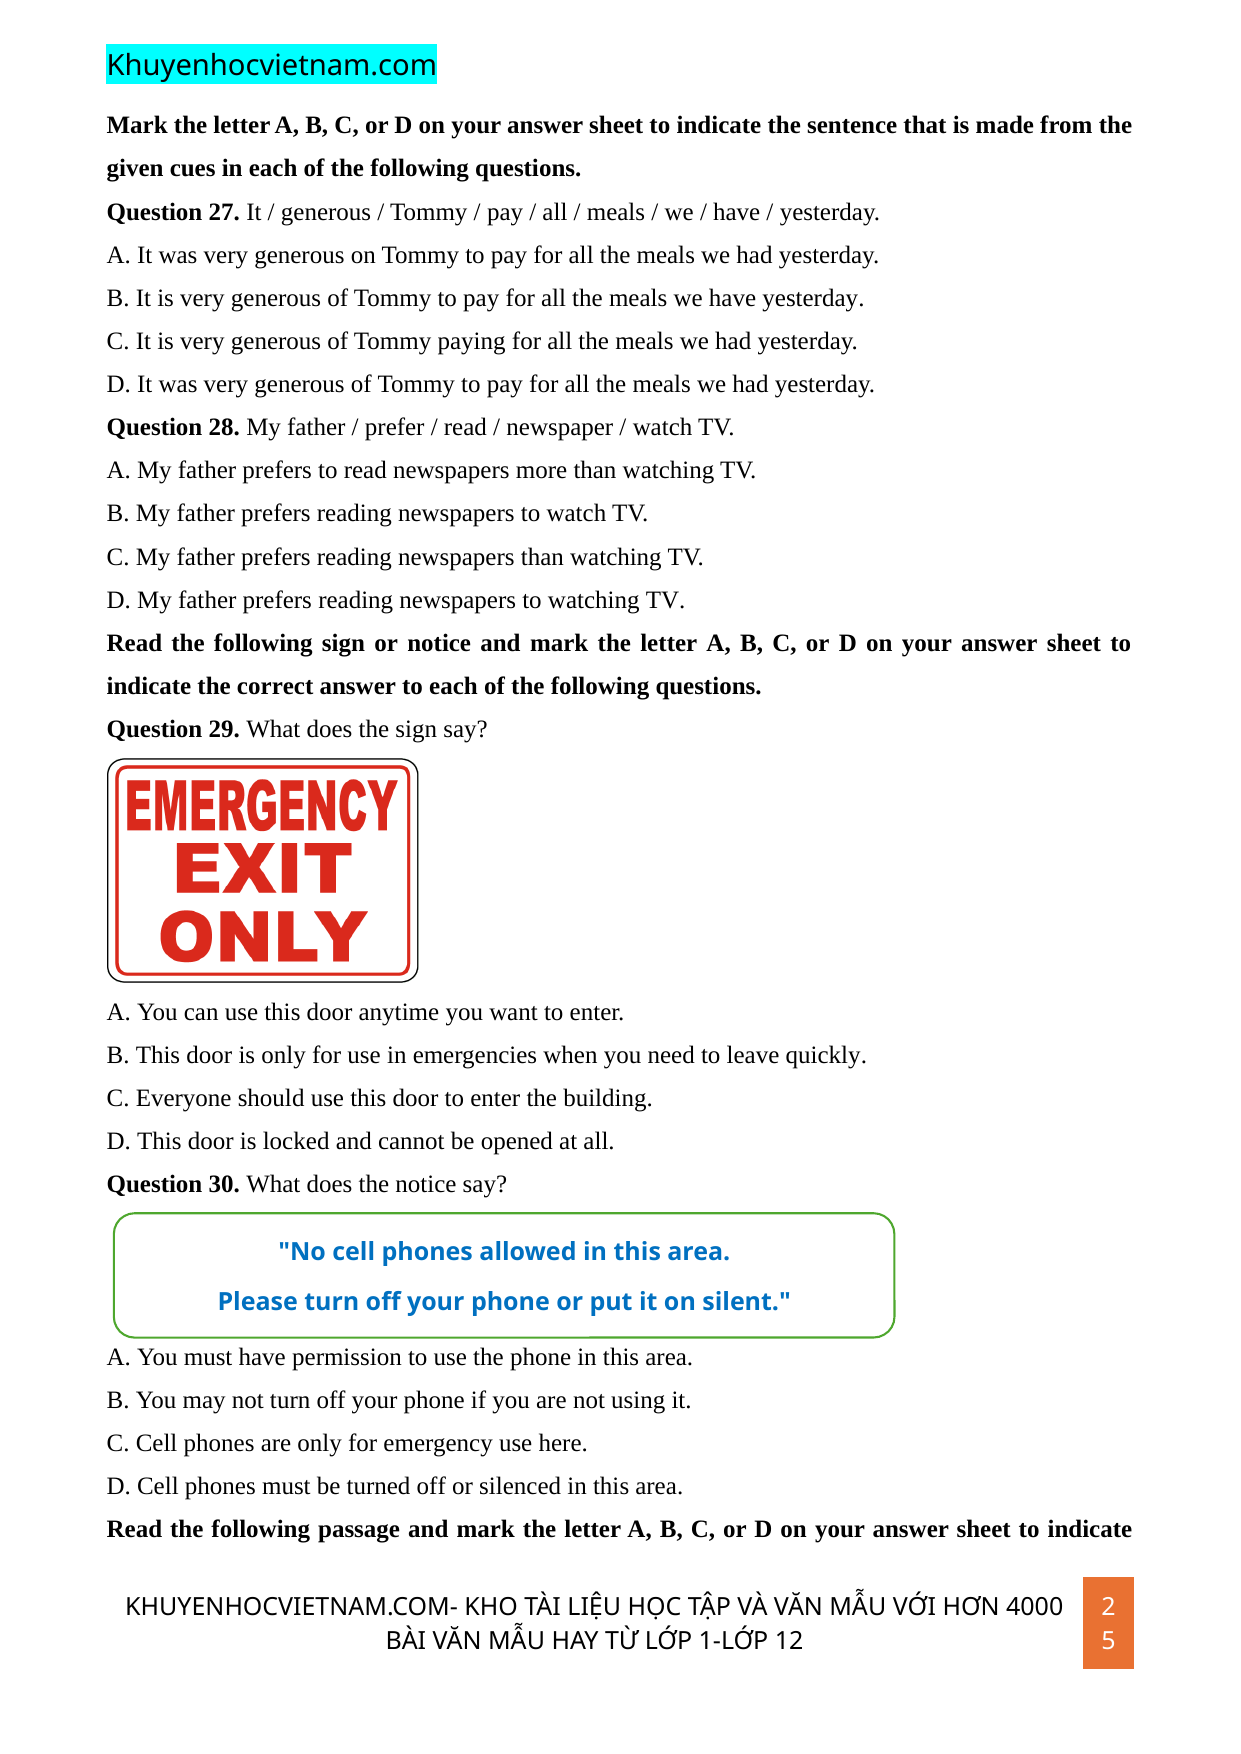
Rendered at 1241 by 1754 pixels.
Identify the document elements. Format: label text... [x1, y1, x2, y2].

text D. It was very generous of Tommy to pay for all the meals we had yesterday. [106, 369, 1134, 398]
text B. My father prefers reading newspapers to watch TV. [106, 498, 1134, 527]
text A. It was very generous on Tommy to pay for all the meals we had yesterday. [106, 240, 1134, 268]
text D. My father prefers reading newspapers to watching TV. [106, 585, 1134, 613]
text C. Everyone should use this door to enter the building. [106, 1083, 1134, 1112]
text Question 30. What does the notice say? [106, 1169, 1134, 1198]
text Question 29. What does the sign say? [106, 714, 1134, 743]
text A. My father prefers to read newspapers more than watching TV. [106, 455, 1134, 484]
text C. It is very generous of Tommy paying for all the meals we had yesterday. [106, 326, 1134, 355]
text D. This door is locked and cannot be opened at all. [106, 1126, 1134, 1155]
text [106, 1514, 1134, 1543]
text Mark the letter A, B, C, or D on your answer sheet to indicate the sentence that is made from the given cues in each of the following questions. [106, 110, 1134, 182]
text A. You must have permission to use the phone in this area. [106, 1342, 1134, 1371]
text A. You can use this door anytime you want to enter. [106, 997, 1134, 1026]
picture [106, 757, 419, 983]
text B. You may not turn off your phone if you are not using it. [106, 1385, 1134, 1414]
text D. Cell phones must be turned off or silenced in this area. [106, 1471, 1134, 1500]
text Read the following sign or notice and mark the letter A, B, C, or D on your answer sheet to indicate the correct answer to each of the following questions. [106, 628, 1134, 700]
text C. My father prefers reading newspapers than watching TV. [106, 542, 1134, 570]
text C. Cell phones are only for emergency use here. [106, 1428, 1134, 1457]
text B. This door is only for use in emergencies when you need to leave quickly. [106, 1040, 1134, 1069]
text B. It is very generous of Tommy to pay for all the meals we have yesterday. [106, 283, 1134, 312]
text Question 28. My father / prefer / read / newspaper / watch TV. [106, 412, 1134, 441]
text Question 27. It / generous / Tommy / pay / all / meals / we / have / yesterday. [106, 197, 1134, 225]
